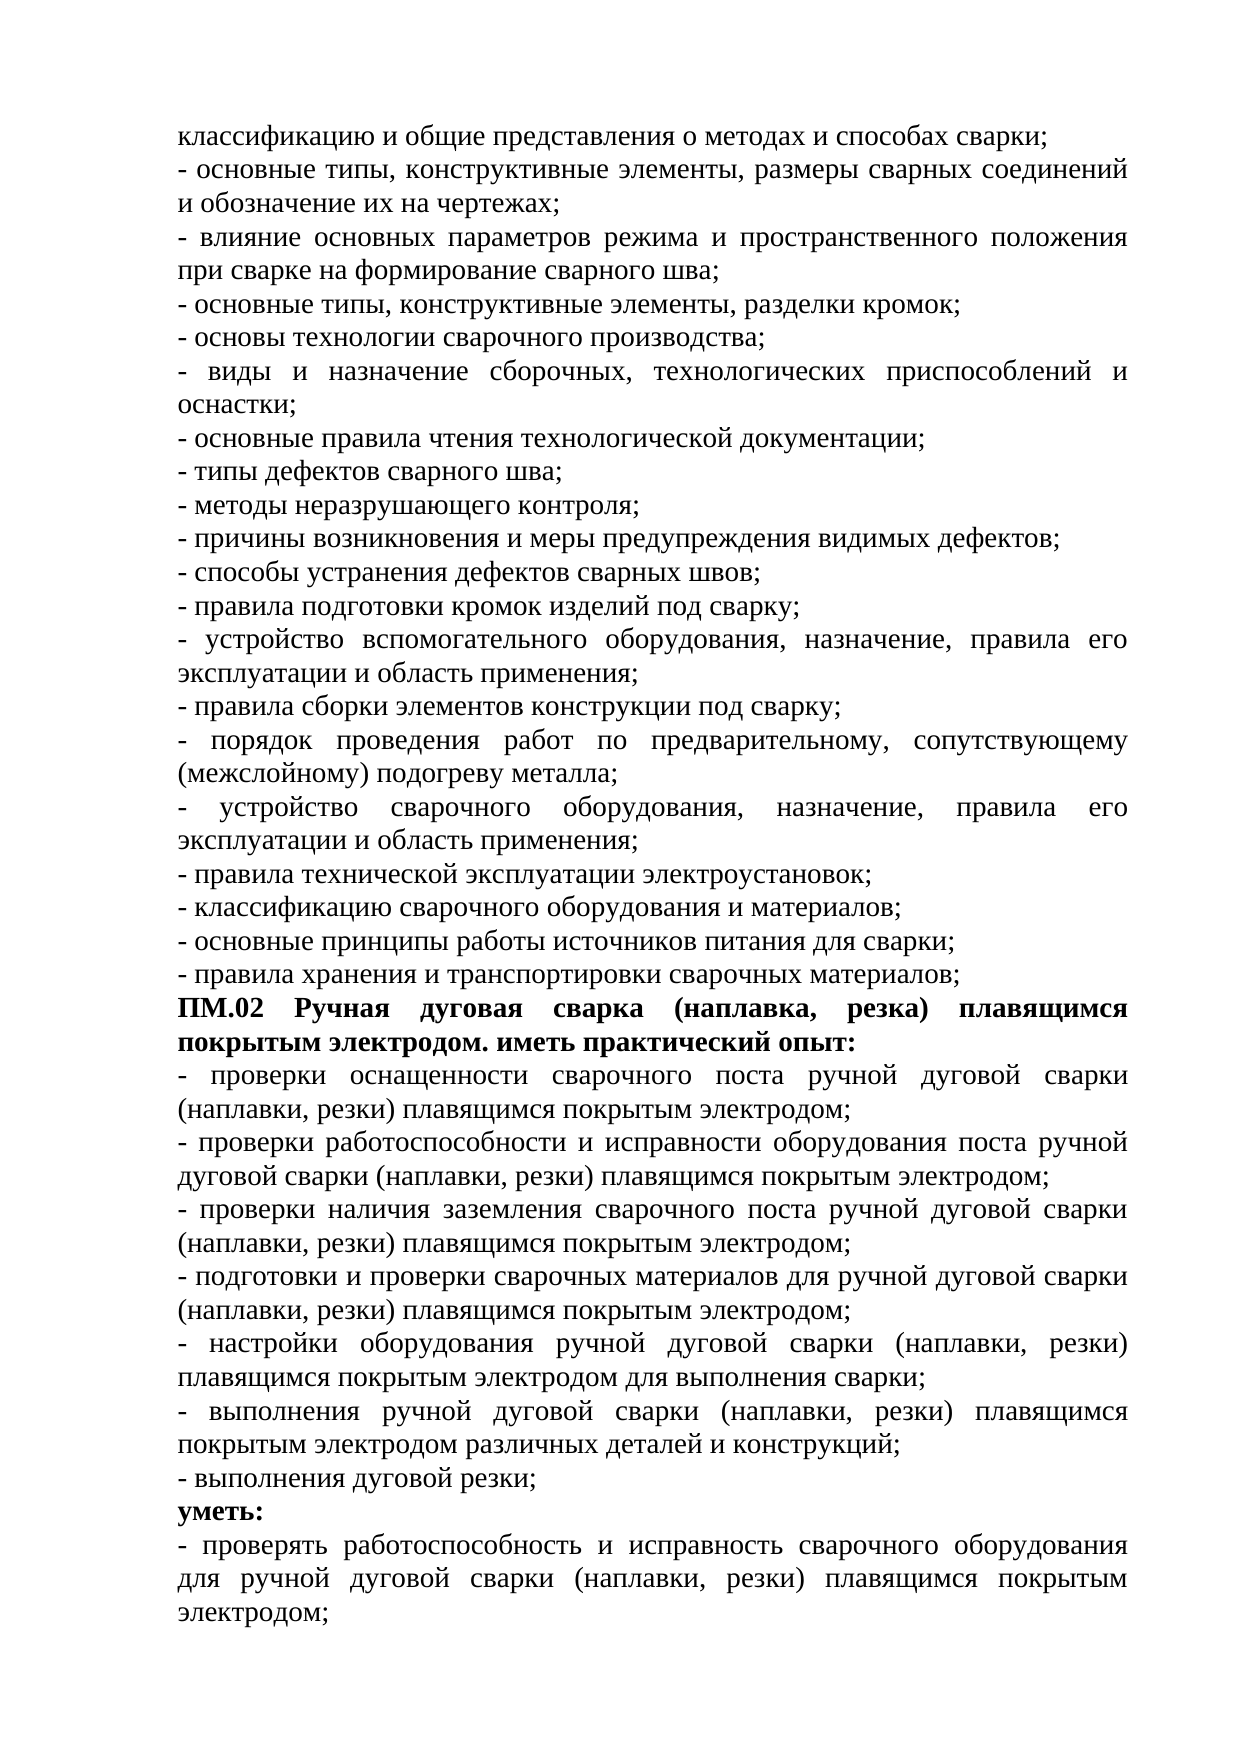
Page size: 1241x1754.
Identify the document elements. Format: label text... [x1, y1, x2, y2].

text - подготовки и проверки сварочных материалов для ручной дуговой сварки (наплавки, резки) плавящимся покрытым электродом; [177, 1258, 1129, 1326]
text - методы неразрушающего контроля; [177, 487, 1129, 521]
text - порядок проведения работ по предварительному, сопутствующему (межслойному) подогреву металла; [177, 722, 1129, 789]
text - проверять работоспособность и исправность сварочного оборудования для ручной дуговой сварки (наплавки, резки) плавящимся покрытым электродом; [177, 1527, 1129, 1627]
text - проверки наличия заземления сварочного поста ручной дуговой сварки (наплавки, резки) плавящимся покрытым электродом; [177, 1191, 1129, 1258]
text уметь: [177, 1493, 1129, 1527]
text - влияние основных параметров режима и пространственного положения при сварке на формирование сварного шва; [177, 219, 1129, 286]
text - типы дефектов сварного шва; [177, 453, 1129, 487]
text - проверки оснащенности сварочного поста ручной дуговой сварки (наплавки, резки) плавящимся покрытым электродом; [177, 1057, 1129, 1124]
text - устройство сварочного оборудования, назначение, правила его эксплуатации и область применения; [177, 789, 1129, 856]
text - правила подготовки кромок изделий под сварку; [177, 588, 1129, 621]
text - основные типы, конструктивные элементы, размеры сварных соединений и обозначение их на чертежах; [177, 152, 1129, 219]
text - классификацию сварочного оборудования и материалов; [177, 889, 1129, 923]
text - основные принципы работы источников питания для сварки; [177, 923, 1129, 957]
text - правила хранения и транспортировки сварочных материалов; [177, 957, 1152, 990]
text - проверки работоспособности и исправности оборудования поста ручной дуговой сварки (наплавки, резки) плавящимся покрытым электродом; [177, 1124, 1129, 1191]
text - виды и назначение сборочных, технологических приспособлений и оснастки; [177, 353, 1129, 420]
text - основы технологии сварочного производства; [177, 319, 1129, 353]
text - правила сборки элементов конструкции под сварку; [177, 688, 1129, 722]
text классификацию и общие представления о методах и способах сварки; [177, 118, 1129, 152]
text - устройство вспомогательного оборудования, назначение, правила его эксплуатации и область применения; [177, 621, 1129, 688]
text - основные типы, конструктивные элементы, разделки кромок; [177, 286, 1129, 319]
text - выполнения дуговой резки; [177, 1460, 1129, 1493]
text - правила технической эксплуатации электроустановок; [177, 856, 1129, 889]
text - выполнения ручной дуговой сварки (наплавки, резки) плавящимся покрытым электродом различных деталей и конструкций; [177, 1393, 1129, 1460]
text ПМ.02 Ручная дуговая сварка (наплавка, резка) плавящимся покрытым электродом. иметь практический опыт: [177, 990, 1129, 1057]
text - причины возникновения и меры предупреждения видимых дефектов; [177, 521, 1129, 554]
text - основные правила чтения технологической документации; [177, 420, 1129, 453]
text - способы устранения дефектов сварных швов; [177, 554, 1129, 588]
text - настройки оборудования ручной дуговой сварки (наплавки, резки) плавящимся покрытым электродом для выполнения сварки; [177, 1326, 1129, 1393]
